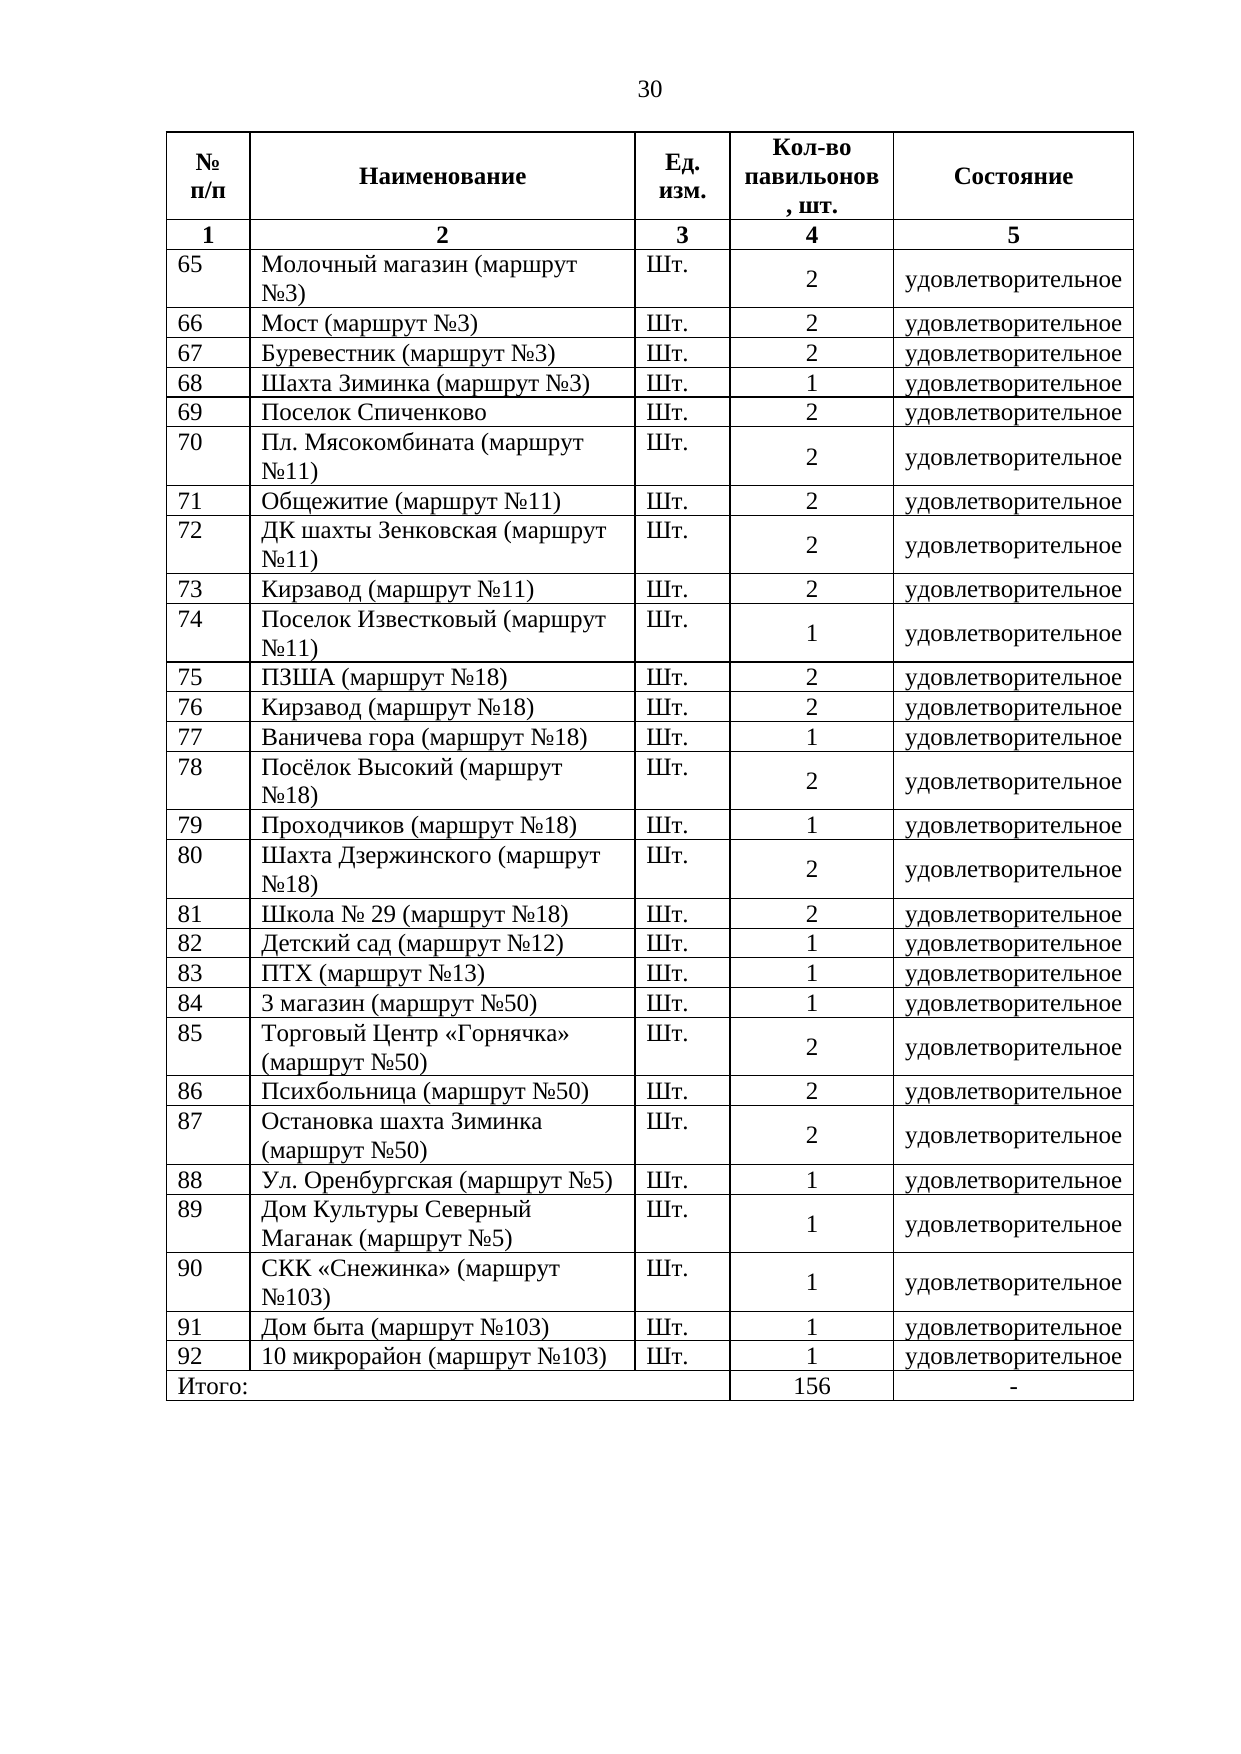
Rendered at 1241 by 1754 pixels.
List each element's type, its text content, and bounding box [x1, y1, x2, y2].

table_cell удовлетворительное [894, 1106, 1133, 1164]
table_cell Молочный магазин (маршрут №3) [251, 250, 634, 307]
table_cell удовлетворительное [894, 308, 1133, 337]
table_cell Кирзавод (маршрут №11) [251, 574, 634, 603]
table_cell Детский сад (маршрут №12) [251, 929, 634, 957]
table_cell Шт. [636, 1106, 729, 1164]
table_cell 2 [731, 398, 893, 426]
table_cell 156 [731, 1371, 893, 1400]
table_cell 1 [731, 368, 893, 396]
table_cell удовлетворительное [894, 988, 1133, 1017]
table_cell 92 [167, 1341, 249, 1370]
table_cell удовлетворительное [894, 1195, 1133, 1252]
table_cell 2 [731, 692, 893, 721]
table_cell 5 [894, 220, 1133, 248]
table_header Наименование [251, 133, 634, 219]
table_cell 1 [731, 810, 893, 839]
table_cell 81 [167, 899, 249, 927]
table_cell 89 [167, 1195, 249, 1252]
table_cell удовлетворительное [894, 692, 1133, 721]
table_cell Шт. [636, 958, 729, 987]
table_cell удовлетворительное [894, 1018, 1133, 1075]
table_cell 76 [167, 692, 249, 721]
table_cell Шт. [636, 1165, 729, 1193]
table_cell удовлетворительное [894, 604, 1133, 661]
table_cell Школа № 29 (маршрут №18) [251, 899, 634, 927]
table_cell Торговый Центр «Горнячка» (маршрут №50) [251, 1018, 634, 1075]
table_cell - [894, 1371, 1133, 1400]
table_cell удовлетворительное [894, 929, 1133, 957]
table_cell удовлетворительное [894, 752, 1133, 809]
table_cell 66 [167, 308, 249, 337]
table_cell удовлетворительное [894, 722, 1133, 751]
table_cell 1 [731, 988, 893, 1017]
table_cell 75 [167, 663, 249, 691]
table_cell 1 [731, 1341, 893, 1370]
table_cell удовлетворительное [894, 1253, 1133, 1311]
table_cell 86 [167, 1076, 249, 1105]
table_cell удовлетворительное [894, 1165, 1133, 1193]
table_cell 91 [167, 1312, 249, 1340]
table_cell 67 [167, 338, 249, 367]
table_cell Шт. [636, 1253, 729, 1311]
table_cell удовлетворительное [894, 1341, 1133, 1370]
table_cell удовлетворительное [894, 1076, 1133, 1105]
table_cell Шт. [636, 1312, 729, 1340]
table_cell удовлетворительное [894, 368, 1133, 396]
table_cell Шт. [636, 692, 729, 721]
table_cell Шт. [636, 810, 729, 839]
table_cell Остановка шахта Зиминка (маршрут №50) [251, 1106, 634, 1164]
table_cell Поселок Спиченково [251, 398, 634, 426]
table_cell Шт. [636, 368, 729, 396]
table_cell 2 [731, 1106, 893, 1164]
table_cell Шт. [636, 516, 729, 573]
table_cell 84 [167, 988, 249, 1017]
table_cell удовлетворительное [894, 398, 1133, 426]
table_cell 69 [167, 398, 249, 426]
table_cell Буревестник (маршрут №3) [251, 338, 634, 367]
table_cell 2 [731, 574, 893, 603]
table_cell 1 [731, 929, 893, 957]
table_cell 70 [167, 427, 249, 485]
table_cell Шт. [636, 899, 729, 927]
table_cell 83 [167, 958, 249, 987]
table_cell Шт. [636, 398, 729, 426]
table_cell Шт. [636, 752, 729, 809]
table_cell Поселок Известковый (маршрут №11) [251, 604, 634, 661]
table_cell 3 магазин (маршрут №50) [251, 988, 634, 1017]
table_cell удовлетворительное [894, 663, 1133, 691]
table_cell 87 [167, 1106, 249, 1164]
table_cell Шт. [636, 574, 729, 603]
table_cell 1 [731, 604, 893, 661]
table_cell Шт. [636, 604, 729, 661]
table_cell Общежитие (маршрут №11) [251, 486, 634, 514]
table_cell 1 [731, 1165, 893, 1193]
table_cell удовлетворительное [894, 486, 1133, 514]
table_cell удовлетворительное [894, 840, 1133, 898]
table_cell удовлетворительное [894, 338, 1133, 367]
table_cell Шт. [636, 840, 729, 898]
table_cell Шт. [636, 486, 729, 514]
table_cell 85 [167, 1018, 249, 1075]
table_cell удовлетворительное [894, 1312, 1133, 1340]
table_cell Дом Культуры Северный Маганак (маршрут №5) [251, 1195, 634, 1252]
table_cell Пл. Мясокомбината (маршрут №11) [251, 427, 634, 485]
table_cell Дом быта (маршрут №103) [251, 1312, 634, 1340]
table_cell Посёлок Высокий (маршрут №18) [251, 752, 634, 809]
table_cell 1 [167, 220, 249, 248]
table_cell удовлетворительное [894, 810, 1133, 839]
table_cell 2 [731, 752, 893, 809]
table_cell Проходчиков (маршрут №18) [251, 810, 634, 839]
table_cell 2 [731, 1018, 893, 1075]
table_cell 65 [167, 250, 249, 307]
table_cell Шт. [636, 308, 729, 337]
table_cell Ул. Оренбургская (маршрут №5) [251, 1165, 634, 1193]
table_cell 1 [731, 1195, 893, 1252]
table_cell 72 [167, 516, 249, 573]
table_cell 2 [731, 427, 893, 485]
table_cell удовлетворительное [894, 427, 1133, 485]
table_cell 90 [167, 1253, 249, 1311]
table_cell Шахта Зиминка (маршрут №3) [251, 368, 634, 396]
table_cell 77 [167, 722, 249, 751]
table_header Состояние [894, 133, 1133, 219]
table_cell Шт. [636, 1018, 729, 1075]
table_cell 79 [167, 810, 249, 839]
table_cell Шт. [636, 1341, 729, 1370]
table_cell Шт. [636, 250, 729, 307]
table_cell Психбольница (маршрут №50) [251, 1076, 634, 1105]
table_cell 2 [731, 516, 893, 573]
table_cell ПЗША (маршрут №18) [251, 663, 634, 691]
table_cell Шт. [636, 722, 729, 751]
table_cell 10 микрорайон (маршрут №103) [251, 1341, 634, 1370]
table_cell 88 [167, 1165, 249, 1193]
table_header Кол-во павильонов, шт. [731, 133, 893, 219]
table_cell 71 [167, 486, 249, 514]
table_cell 2 [731, 308, 893, 337]
table_cell 1 [731, 1312, 893, 1340]
table_cell удовлетворительное [894, 516, 1133, 573]
table_cell 1 [731, 722, 893, 751]
table_cell СКК «Снежинка» (маршрут №103) [251, 1253, 634, 1311]
table_cell Шт. [636, 427, 729, 485]
table_header Ед. изм. [636, 133, 729, 219]
table_cell Шт. [636, 338, 729, 367]
table_cell 1 [731, 958, 893, 987]
table_cell Кирзавод (маршрут №18) [251, 692, 634, 721]
table_cell 73 [167, 574, 249, 603]
table_cell 2 [731, 899, 893, 927]
table_cell 74 [167, 604, 249, 661]
table_cell Шт. [636, 988, 729, 1017]
table_cell 2 [731, 250, 893, 307]
table_cell ПТХ (маршрут №13) [251, 958, 634, 987]
table_cell 3 [636, 220, 729, 248]
table_cell 2 [731, 663, 893, 691]
table_cell 2 [731, 1076, 893, 1105]
table_cell 4 [731, 220, 893, 248]
table_cell удовлетворительное [894, 574, 1133, 603]
table_cell ДК шахты Зенковская (маршрут №11) [251, 516, 634, 573]
table_cell Мост (маршрут №3) [251, 308, 634, 337]
table_cell 68 [167, 368, 249, 396]
table_cell Шахта Дзержинского (маршрут №18) [251, 840, 634, 898]
table_cell Шт. [636, 1195, 729, 1252]
table_cell 80 [167, 840, 249, 898]
table_cell Шт. [636, 1076, 729, 1105]
table_cell 2 [731, 840, 893, 898]
table_cell 2 [251, 220, 634, 248]
table_cell удовлетворительное [894, 958, 1133, 987]
table_cell Шт. [636, 663, 729, 691]
table_cell удовлетворительное [894, 250, 1133, 307]
table_cell 2 [731, 338, 893, 367]
table_cell 82 [167, 929, 249, 957]
table_cell 2 [731, 486, 893, 514]
table_cell 1 [731, 1253, 893, 1311]
table_cell удовлетворительное [894, 899, 1133, 927]
table_cell Ваничева гора (маршрут №18) [251, 722, 634, 751]
table_cell Шт. [636, 929, 729, 957]
table_cell 78 [167, 752, 249, 809]
table_header № п/п [167, 133, 249, 219]
table_cell Итого: [167, 1371, 729, 1400]
